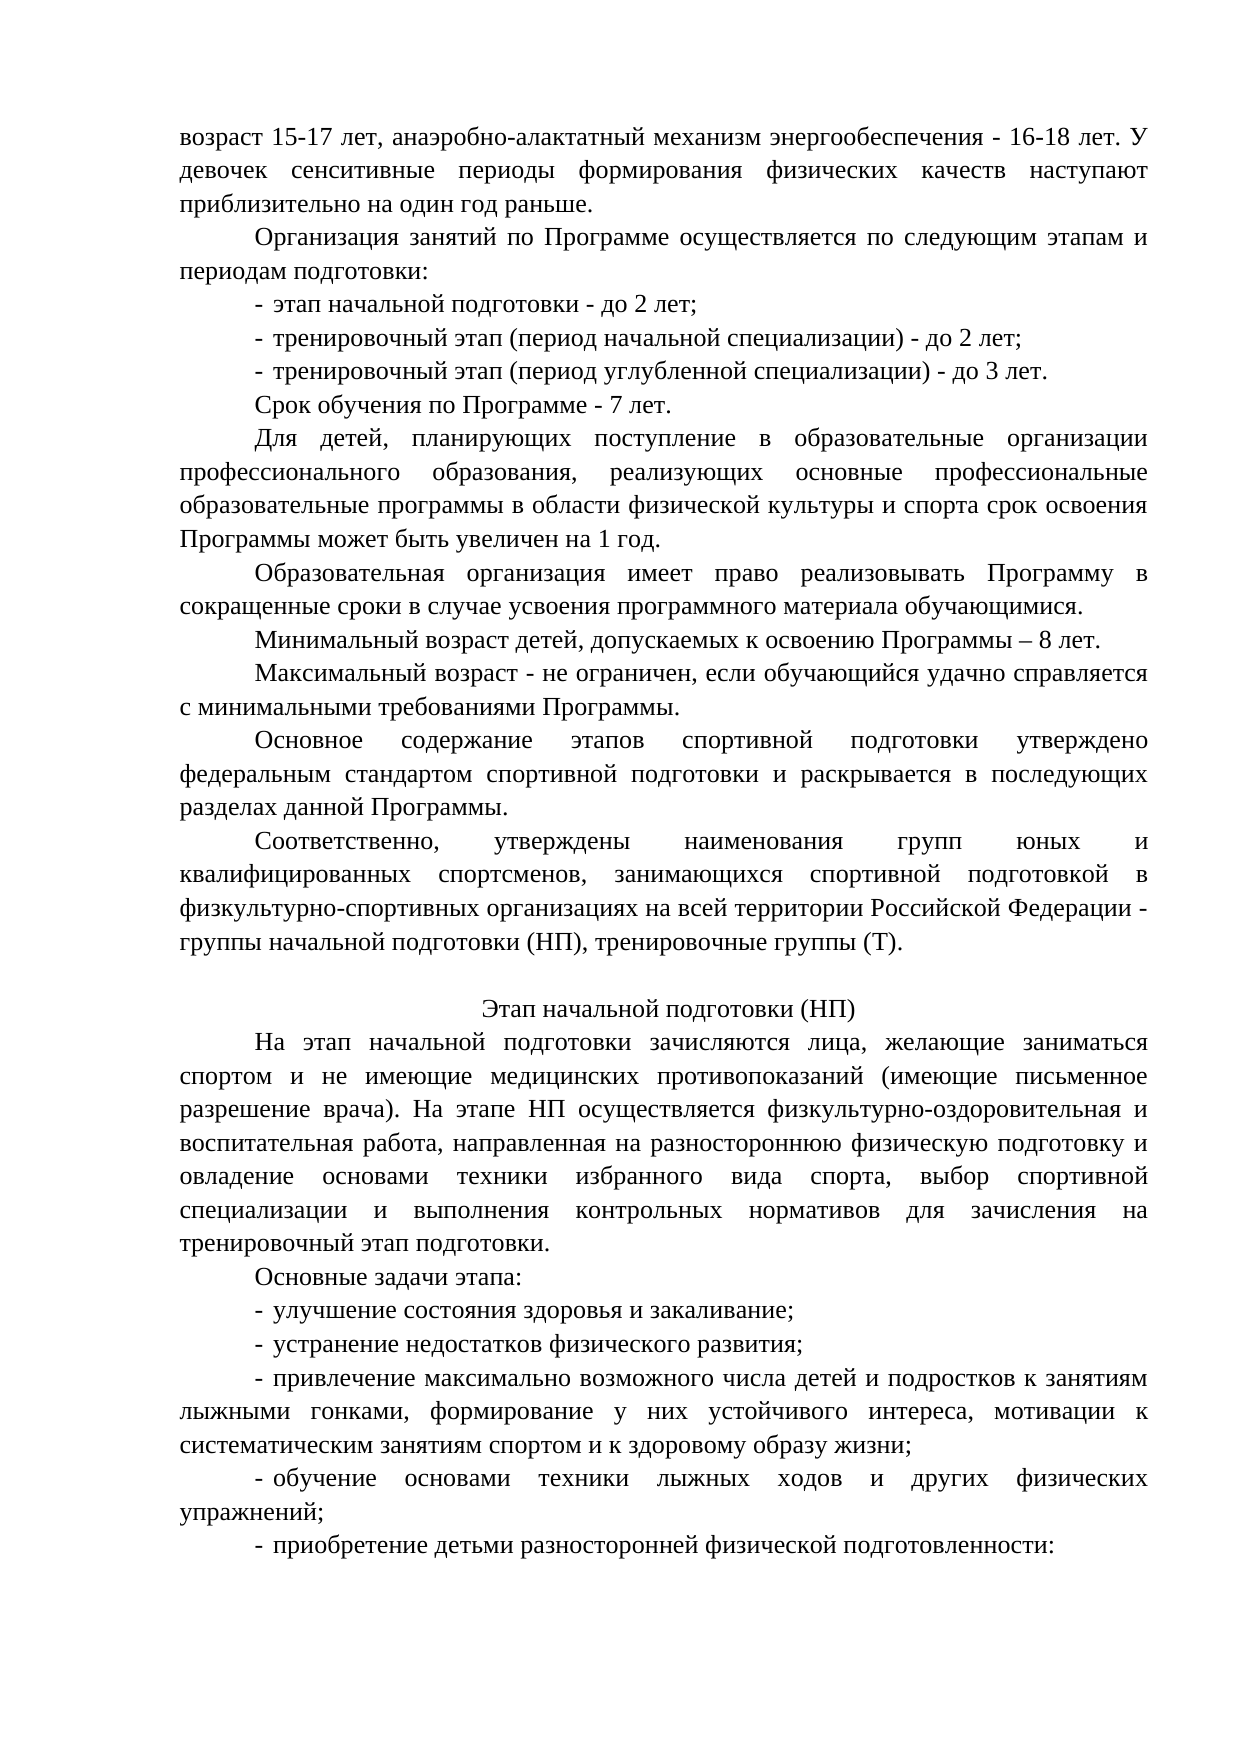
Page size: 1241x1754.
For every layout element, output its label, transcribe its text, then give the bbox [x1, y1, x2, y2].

list приобретение детьми разносторонней физической подготовленности: [179, 1527, 1152, 1560]
text Образовательная организация имеет право реализовывать Программу в сокращенные сроки в случае усвоения программного материала обучающимися. [179, 554, 1149, 621]
text Для детей, планирующих поступление в образовательные организации профессионального образования, реализующих основные профессиональные образовательные программы в области физической культуры и спорта срок освоения Программы может быть увеличен на 1 год. [179, 420, 1149, 554]
list привлечение максимально возможного числа детей и подростков к занятиям лыжными гонками, формирование у них устойчивого интереса, мотивации к систематическим занятиям спортом и к здоровому образу жизни; [179, 1359, 1149, 1460]
list обучение основами техники лыжных ходов и других физических упражнений; [179, 1460, 1149, 1527]
text Соответственно, утверждены наименования групп юных и квалифицированных спортсменов, занимающихся спортивной подготовкой в физкультурно-спортивных организациях на всей территории Российской Федерации - группы начальной подготовки (НП), тренировочные группы (Т). [179, 822, 1149, 957]
text Минимальный возраст детей, допускаемых к освоению Программы – 8 лет. [179, 621, 1152, 655]
list тренировочный этап (период начальной специализации) - до 2 лет; [179, 319, 1152, 353]
text возраст 15-17 лет, анаэробно-алактатный механизм энергообеспечения - 16-18 лет. У девочек сенситивные периоды формирования физических качеств наступают приблизительно на один год раньше. [179, 118, 1149, 219]
text Основное содержание этапов спортивной подготовки утверждено федеральным стандартом спортивной подготовки и раскрывается в последующих разделах данной Программы. [179, 722, 1149, 822]
text Основные задачи этапа: [179, 1258, 1152, 1292]
list тренировочный этап (период углубленной специализации) - до 3 лет. [179, 353, 1152, 386]
list этап начальной подготовки - до 2 лет; [179, 286, 1152, 319]
text Организация занятий по Программе осуществляется по следующим этапам и периодам подготовки: [179, 219, 1149, 286]
text Этап начальной подготовки (НП) [481, 990, 1152, 1024]
text Срок обучения по Программе - 7 лет. [179, 386, 1152, 420]
list улучшение состояния здоровья и закаливание; [179, 1292, 1152, 1326]
text Максимальный возраст - не ограничен, если обучающийся удачно справляется с минимальными требованиями Программы. [179, 655, 1149, 722]
text На этап начальной подготовки зачисляются лица, желающие заниматься спортом и не имеющие медицинских противопоказаний (имеющие письменное разрешение врача). На этапе НП осуществляется физкультурно-оздоровительная и воспитательная работа, направленная на разностороннюю физическую подготовку и овладение основами техники избранного вида спорта, выбор спортивной специализации и выполнения контрольных нормативов для зачисления на тренировочный этап подготовки. [179, 1024, 1149, 1258]
list устранение недостатков физического развития; [179, 1326, 1152, 1359]
